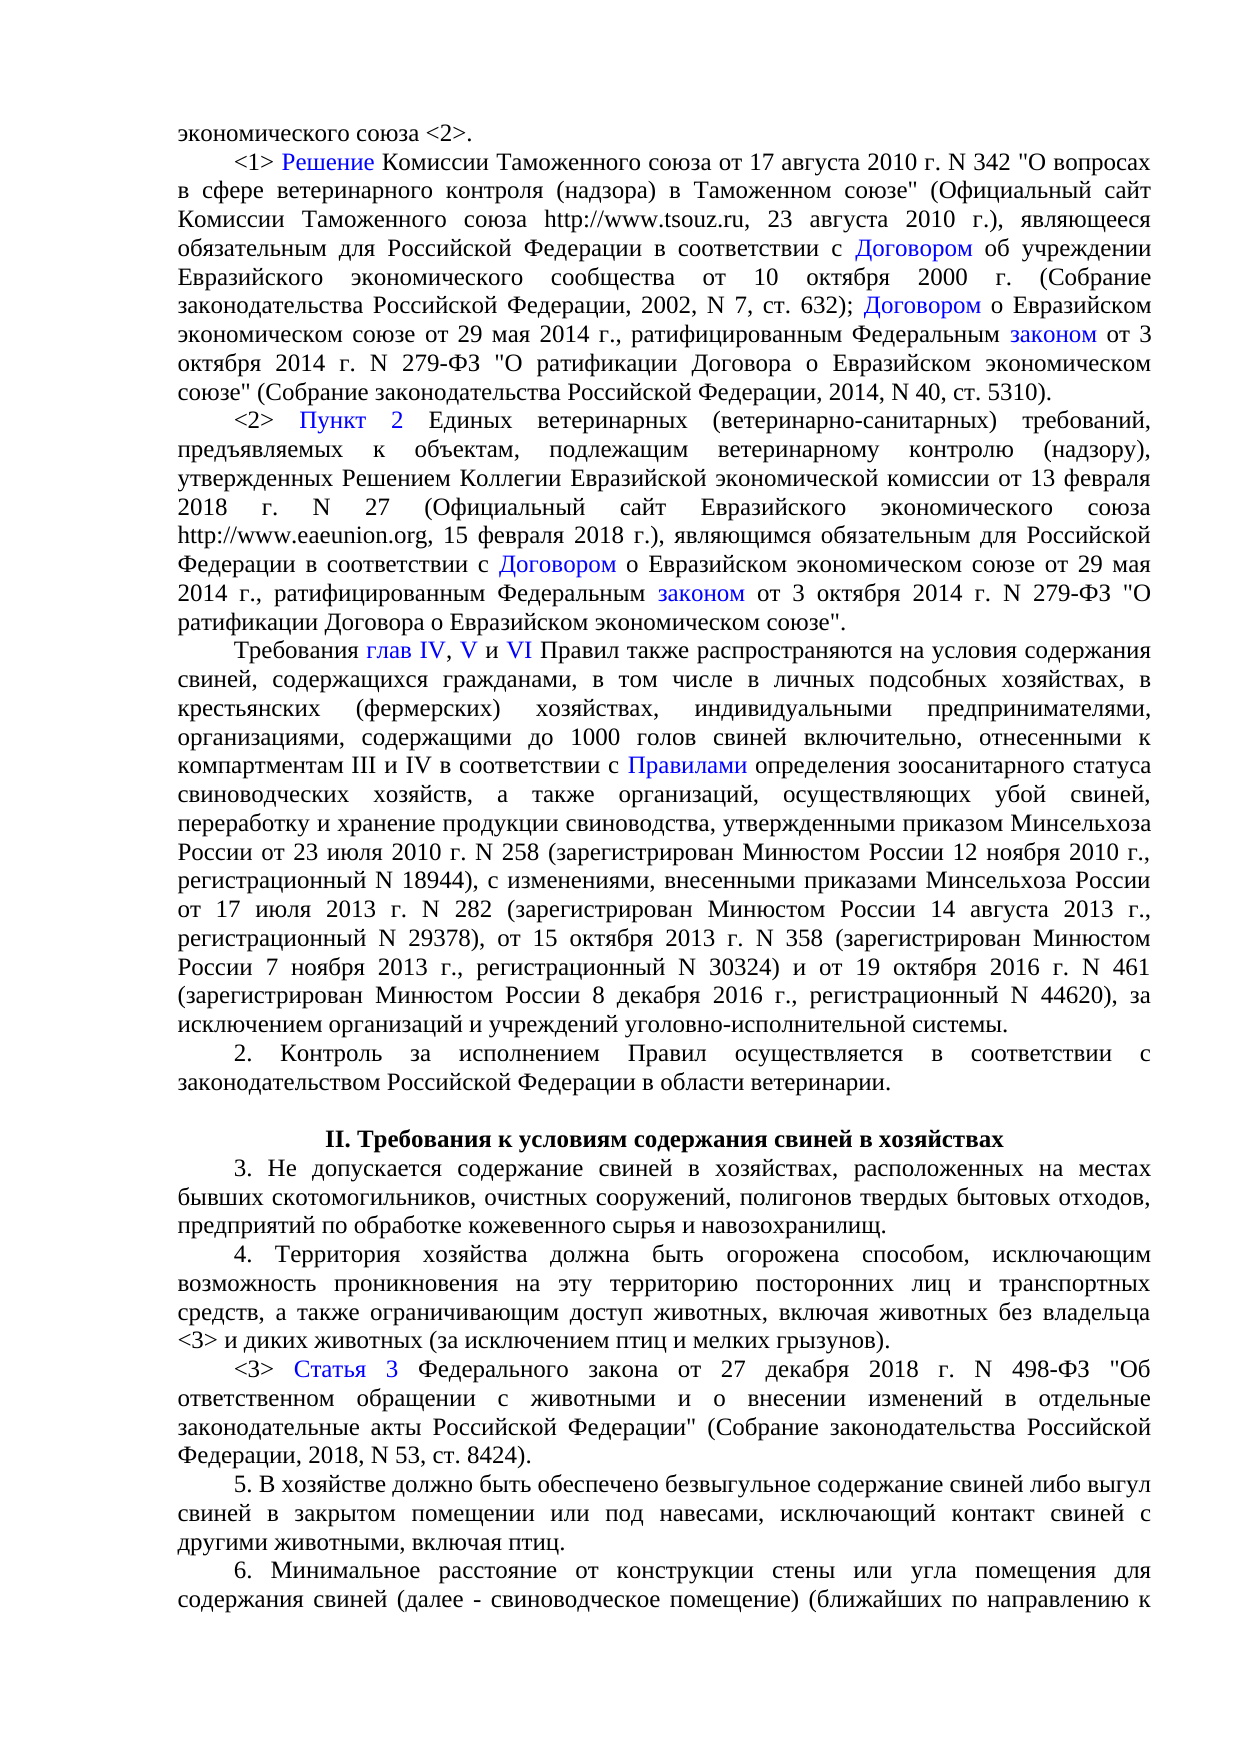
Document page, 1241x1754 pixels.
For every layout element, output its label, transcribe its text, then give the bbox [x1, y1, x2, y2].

text 4. Территория хозяйства должна быть огорожена способом, исключающим возможность проникновения на эту территорию посторонних лиц и транспортных средств, а также ограничивающим доступ животных, включая животных без владельца <3> и диких животных (за исключением птиц и мелких грызунов). [177, 1239, 1152, 1354]
text Требования глав IV, V и VI Правил также распространяются на условия содержания свиней, содержащихся гражданами, в том числе в личных подсобных хозяйствах, в крестьянских (фермерских) хозяйствах, индивидуальными предпринимателями, организациями, содержащими до 1000 голов свиней включительно, отнесенными к компартментам III и IV в соответствии с Правилами определения зоосанитарного статуса свиноводческих хозяйств, а также организаций, осуществляющих убой свиней, переработку и хранение продукции свиноводства, утвержденными приказом Минсельхоза России от 23 июля 2010 г. N 258 (зарегистрирован Минюстом России 12 ноября 2010 г., регистрационный N 18944), с изменениями, внесенными приказами Минсельхоза России от 17 июля 2013 г. N 282 (зарегистрирован Минюстом России 14 августа 2013 г., регистрационный N 29378), от 15 октября 2013 г. N 358 (зарегистрирован Минюстом России 7 ноября 2013 г., регистрационный N 30324) и от 19 октября 2016 г. N 461 (зарегистрирован Минюстом России 8 декабря 2016 г., регистрационный N 44620), за исключением организаций и учреждений уголовно-исполнительной системы. [177, 636, 1152, 1038]
text 5. В хозяйстве должно быть обеспечено безвыгульное содержание свиней либо выгул свиней в закрытом помещении или под навесами, исключающий контакт свиней с другими животными, включая птиц. [177, 1469, 1152, 1556]
text <2> Пункт 2 Единых ветеринарных (ветеринарно-санитарных) требований, предъявляемых к объектам, подлежащим ветеринарному контролю (надзору), утвержденных Решением Коллегии Евразийской экономической комиссии от 13 февраля 2018 г. N 27 (Официальный сайт Евразийского экономического союза http://www.eaeunion.org, 15 февраля 2018 г.), являющимся обязательным для Российской Федерации в соответствии с Договором о Евразийском экономическом союзе от 29 мая 2014 г., ратифицированным Федеральным законом от 3 октября 2014 г. N 279-ФЗ "О ратификации Договора о Евразийском экономическом союзе". [177, 406, 1152, 636]
text <1> Решение Комиссии Таможенного союза от 17 августа 2010 г. N 342 "О вопросах в сфере ветеринарного контроля (надзора) в Таможенном союзе" (Официальный сайт Комиссии Таможенного союза http://www.tsouz.ru, 23 августа 2010 г.), являющееся обязательным для Российской Федерации в соответствии с Договором об учреждении Евразийского экономического сообщества от 10 октября 2000 г. (Собрание законодательства Российской Федерации, 2002, N 7, ст. 632); Договором о Евразийском экономическом союзе от 29 мая 2014 г., ратифицированным Федеральным законом от 3 октября 2014 г. N 279-ФЗ "О ратификации Договора о Евразийском экономическом союзе" (Собрание законодательства Российской Федерации, 2014, N 40, ст. 5310). [177, 147, 1152, 406]
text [177, 1556, 1152, 1613]
text <3> Статья 3 Федерального закона от 27 декабря 2018 г. N 498-ФЗ "Об ответственном обращении с животными и о внесении изменений в отдельные законодательные акты Российской Федерации" (Собрание законодательства Российской Федерации, 2018, N 53, ст. 8424). [177, 1354, 1152, 1469]
text 2. Контроль за исполнением Правил осуществляется в соответствии с законодательством Российской Федерации в области ветеринарии. [177, 1038, 1152, 1096]
text II. Требования к условиям содержания свиней в хозяйствах [177, 1124, 1152, 1153]
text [177, 118, 1152, 147]
text 3. Не допускается содержание свиней в хозяйствах, расположенных на местах бывших скотомогильников, очистных сооружений, полигонов твердых бытовых отходов, предприятий по обработке кожевенного сырья и навозохранилищ. [177, 1153, 1152, 1239]
